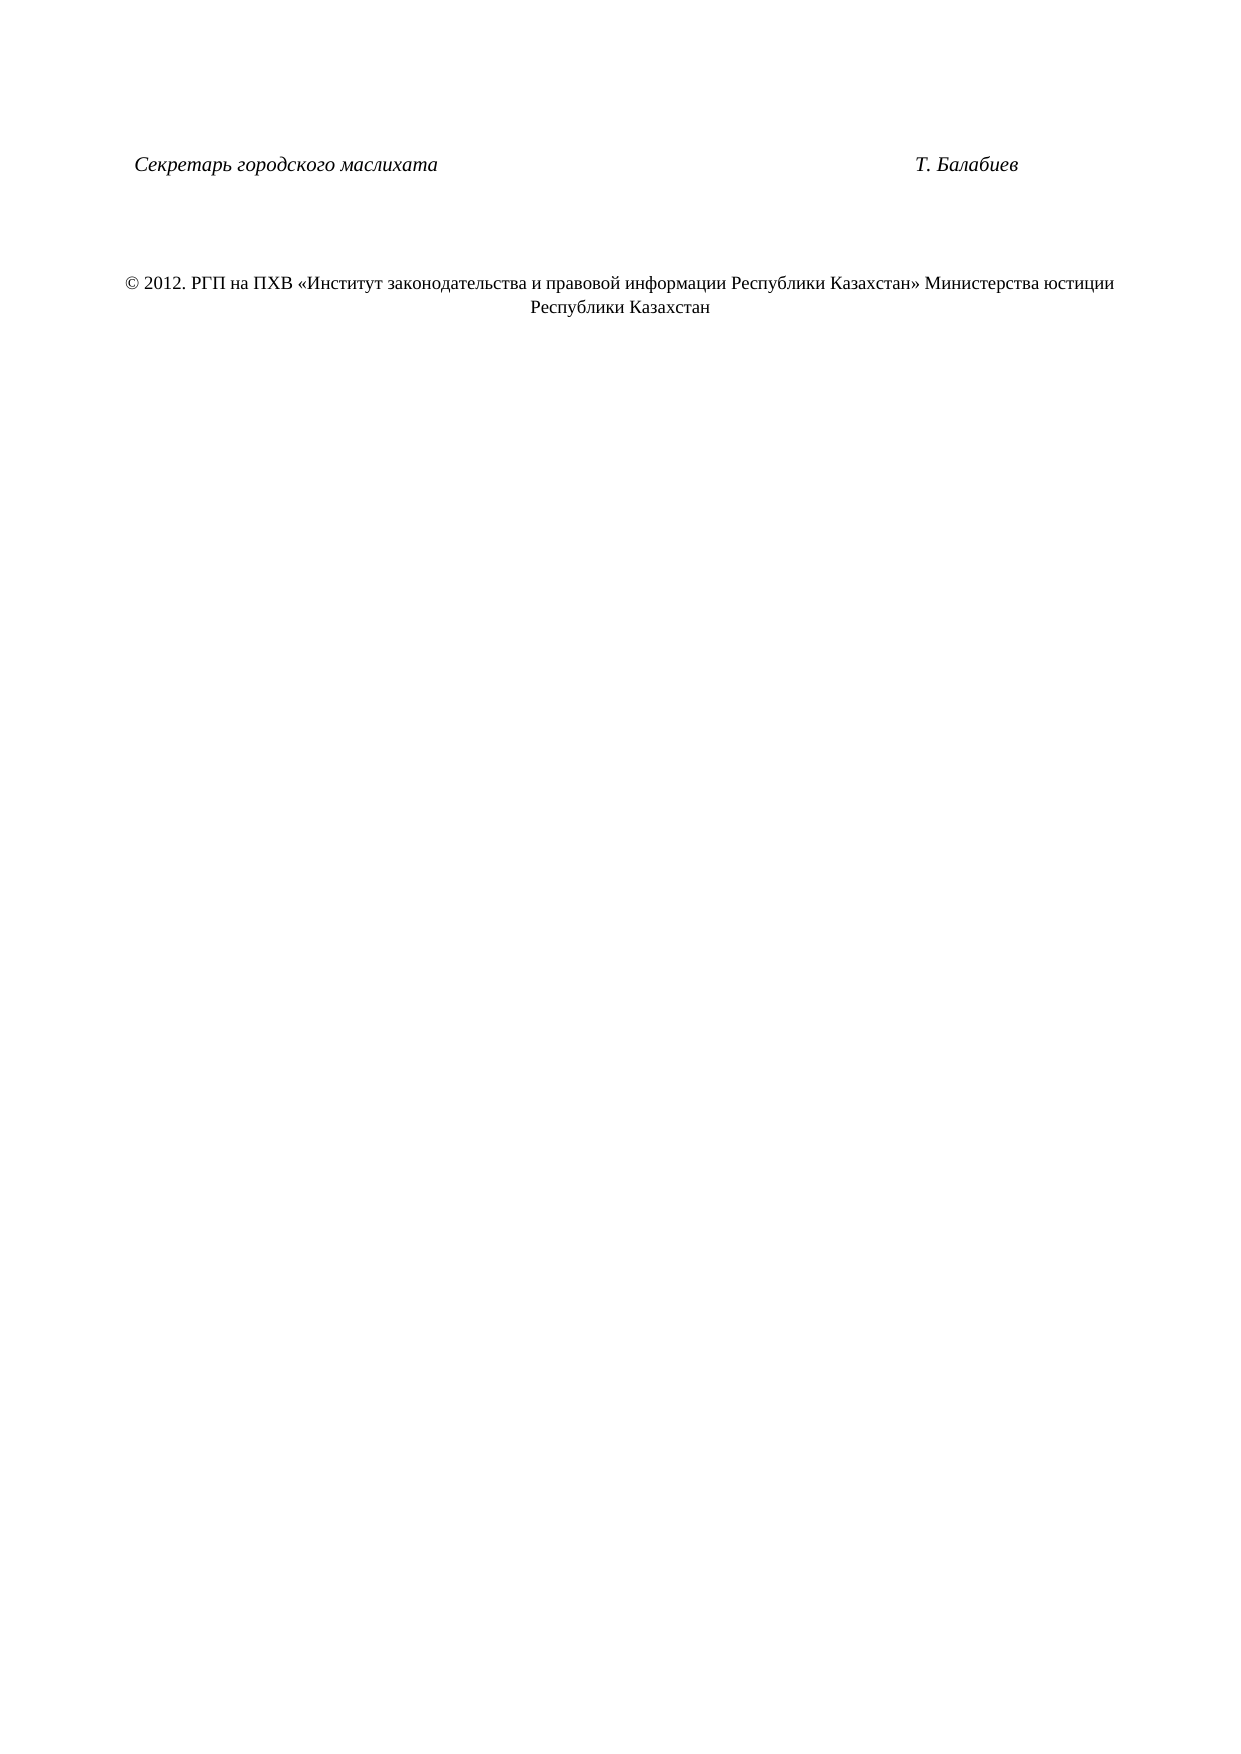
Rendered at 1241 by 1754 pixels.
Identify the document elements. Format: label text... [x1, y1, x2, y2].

table_cell Секретарь городского маслихата [101, 150, 913, 181]
text © 2012. РГП на ПХВ «Институт законодательства и правовой информации Республики Казахстан» Министерства юстиции Республики Казахстан [112, 272, 1128, 318]
table_cell Т. Балабиев [913, 150, 1240, 181]
